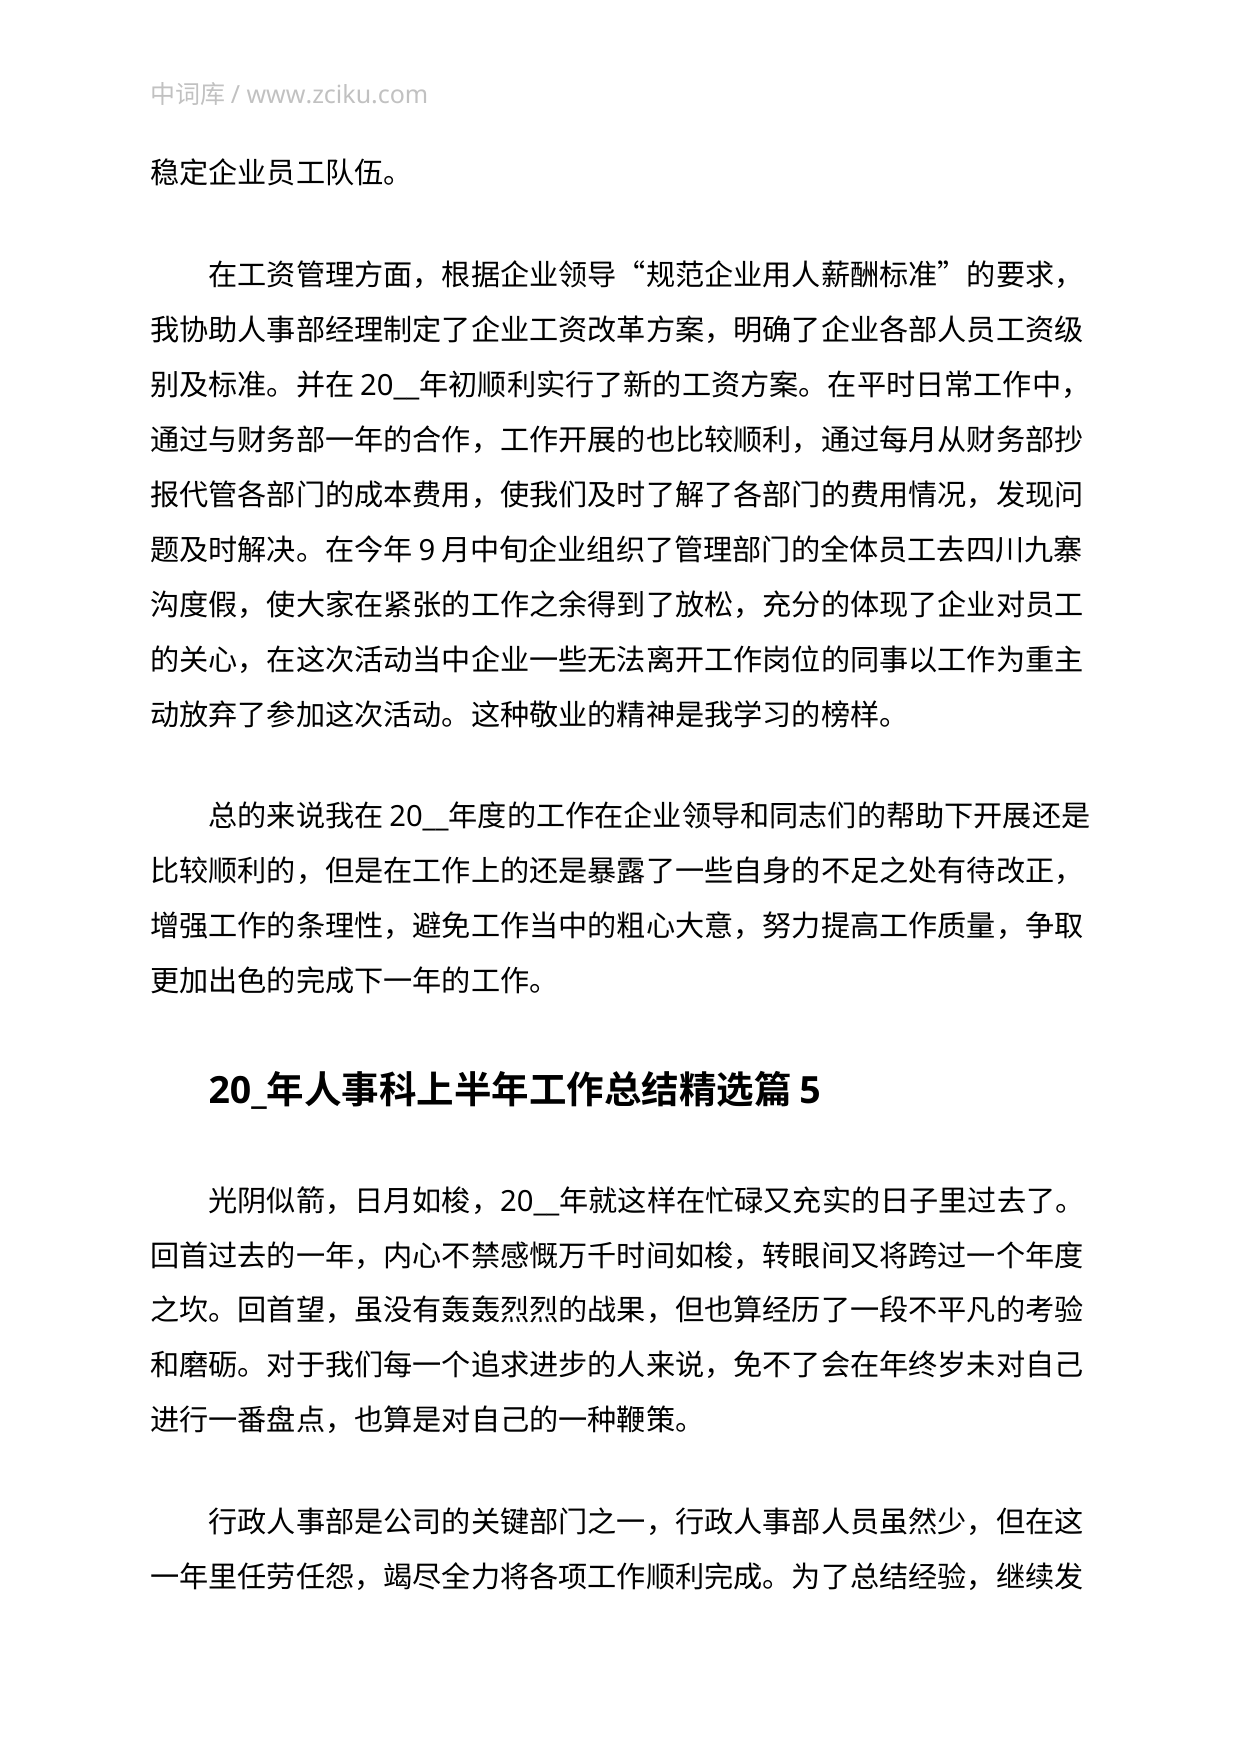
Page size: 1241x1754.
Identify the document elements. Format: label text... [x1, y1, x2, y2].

text 20_年人事科上半年工作总结精选篇5 [150, 1059, 1090, 1114]
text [150, 150, 1090, 192]
text 总的来说我在20__年度的工作在企业领导和同志们的帮助下开展还是比较顺利的，但是在工作上的还是暴露了一些自身的不足之处有待改正，增强工作的条理性，避免工作当中的粗心大意，努力提高工作质量，争取更加出色的完成下一年的工作。 [150, 793, 1090, 1000]
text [150, 1498, 1090, 1596]
text 光阴似箭，日月如梭，20__年就这样在忙碌又充实的日子里过去了。回首过去的一年，内心不禁感慨万千时间如梭，转眼间又将跨过一个年度之坎。回首望，虽没有轰轰烈烈的战果，但也算经历了一段不平凡的考验和磨砺。对于我们每一个追求进步的人来说，免不了会在年终岁未对自己进行一番盘点，也算是对自己的一种鞭策。 [150, 1177, 1090, 1439]
text 在工资管理方面，根据企业领导“规范企业用人薪酬标准”的要求，我协助人事部经理制定了企业工资改革方案，明确了企业各部人员工资级别及标准。并在20__年初顺利实行了新的工资方案。在平时日常工作中，通过与财务部一年的合作，工作开展的也比较顺利，通过每月从财务部抄报代管各部门的成本费用，使我们及时了解了各部门的费用情况，发现问题及时解决。在今年9月中旬企业组织了管理部门的全体员工去四川九寨沟度假，使大家在紧张的工作之余得到了放松，充分的体现了企业对员工的关心，在这次活动当中企业一些无法离开工作岗位的同事以工作为重主动放弃了参加这次活动。这种敬业的精神是我学习的榜样。 [150, 252, 1090, 733]
